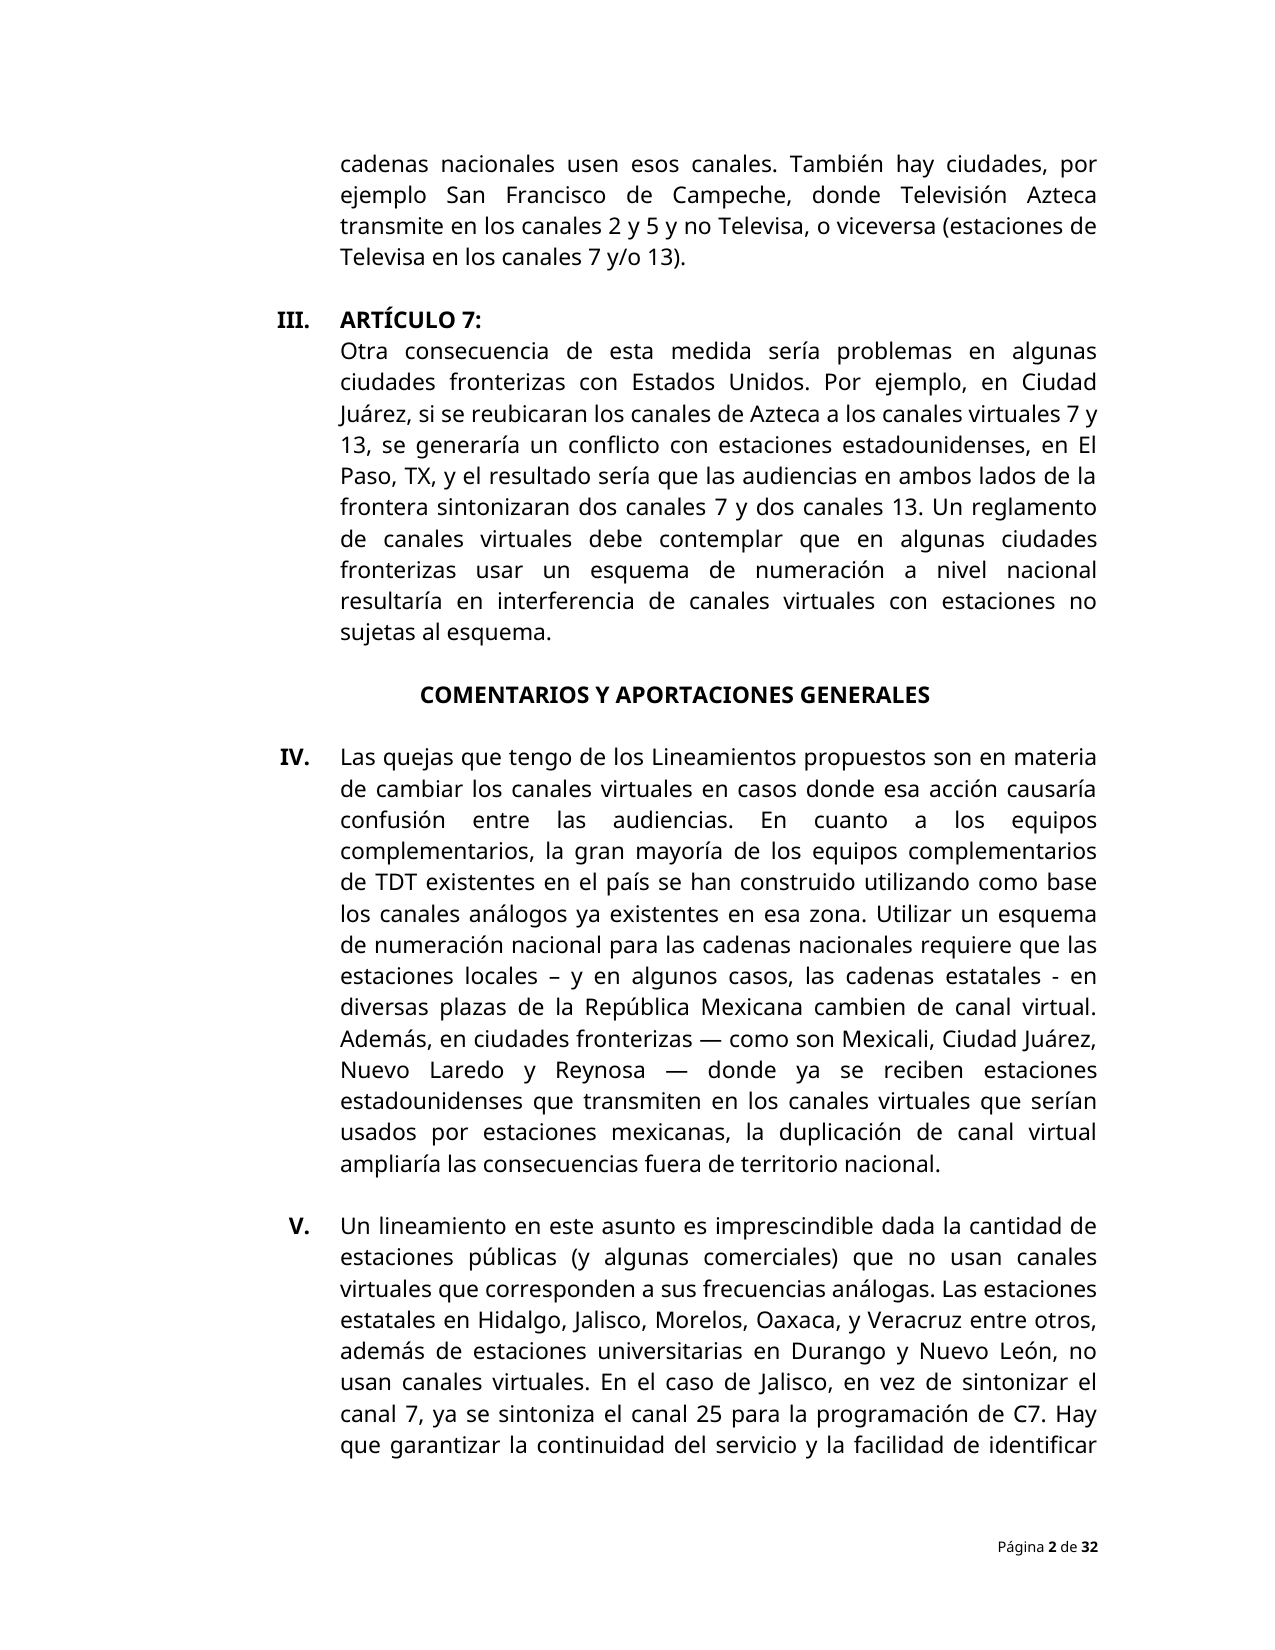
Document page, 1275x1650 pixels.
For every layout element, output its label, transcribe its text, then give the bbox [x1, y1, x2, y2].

list Otra consecuencia de esta medida sería problemas en algunas ciudades fronterizas con Estados Unidos. Por ejemplo, en Ciudad Juárez, si se reubicaran los canales de Azteca a los canales virtuales 7 y 13, se generaría un conflicto con estaciones estadounidenses, en El Paso, TX, y el resultado sería que las audiencias en ambos lados de la frontera sintonizaran dos canales 7 y dos canales 13. Un reglamento de canales virtuales debe contemplar que en algunas ciudades fronterizas usar un esquema de numeración a nivel nacional resultaría en interferencia de canales virtuales con estaciones no sujetas al esquema. [340, 335, 1098, 648]
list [310, 1210, 1098, 1460]
list ARTÍCULO 7: [310, 304, 1098, 335]
list COMENTARIOS Y APORTACIONES GENERALES [252, 679, 1098, 710]
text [340, 148, 1098, 273]
list Las quejas que tengo de los Lineamientos propuestos son en materia de cambiar los canales virtuales en casos donde esa acción causaría confusión entre las audiencias. En cuanto a los equipos complementarios, la gran mayoría de los equipos complementarios de TDT existentes en el país se han construido utilizando como base los canales análogos ya existentes en esa zona. Utilizar un esquema de numeración nacional para las cadenas nacionales requiere que las estaciones locales – y en algunos casos, las cadenas estatales - en diversas plazas de la República Mexicana cambien de canal virtual. Además, en ciudades fronterizas — como son Mexicali, Ciudad Juárez, Nuevo Laredo y Reynosa — donde ya se reciben estaciones estadounidenses que transmiten en los canales virtuales que serían usados por estaciones mexicanas, la duplicación de canal virtual ampliaría las consecuencias fuera de territorio nacional. [310, 741, 1098, 1179]
